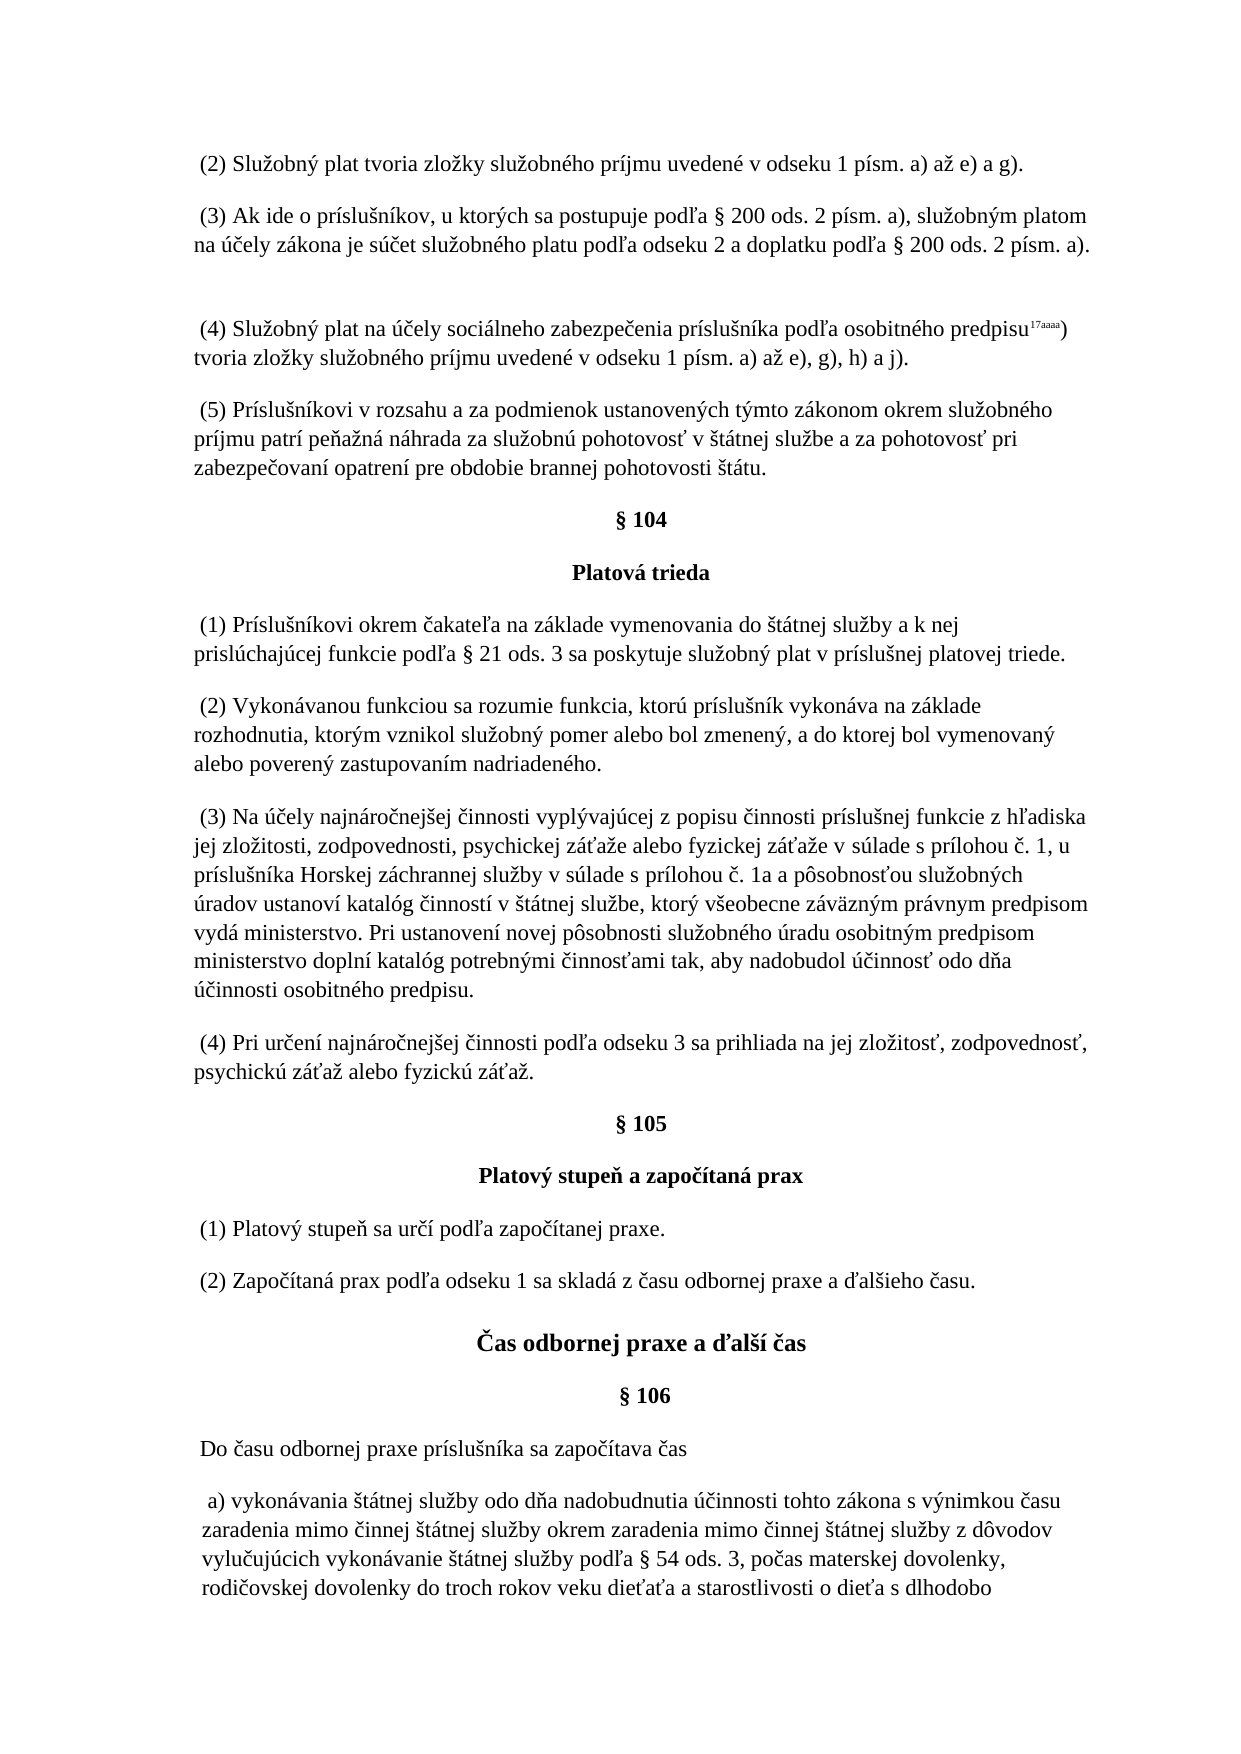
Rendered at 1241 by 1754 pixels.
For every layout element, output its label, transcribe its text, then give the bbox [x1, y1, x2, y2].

text (5) Príslušníkovi v rozsahu a za podmienok ustanovených týmto zákonom okrem služobného príjmu patrí peňažná náhrada za služobnú pohotovosť v štátnej službe a za pohotovosť pri zabezpečovaní opatrení pre obdobie brannej pohotovosti štátu. [194, 396, 1090, 480]
text (2) Služobný plat tvoria zložky služobného príjmu uvedené v odseku 1 písm. a) až e) a g). [194, 150, 1090, 176]
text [202, 1487, 1090, 1601]
text (3) Na účely najnáročnejšej činnosti vyplývajúcej z popisu činnosti príslušnej funkcie z hľadiska jej zložitosti, zodpovednosti, psychickej záťaže alebo fyzickej záťaže v súlade s prílohou č. 1, u príslušníka Horskej záchrannej služby v súlade s prílohou č. 1a a pôsobnosťou služobných úradov ustanoví katalóg činností v štátnej službe, ktorý všeobecne záväzným právnym predpisom vydá ministerstvo. Pri ustanovení novej pôsobnosti služobného úradu osobitným predpisom ministerstvo doplní katalóg potrebnými činnosťami tak, aby nadobudol účinnosť odo dňa účinnosti osobitného predpisu. [194, 803, 1090, 1003]
text (3) Ak ide o príslušníkov, u ktorých sa postupuje podľa § 200 ods. 2 písm. a), služobným platom na účely zákona je súčet služobného platu podľa odseku 2 a doplatku podľa § 200 ods. 2 písm. a). [194, 202, 1090, 288]
text (1) Príslušníkovi okrem čakateľa na základe vymenovania do štátnej služby a k nej prislúchajúcej funkcie podľa § 21 ods. 3 sa poskytuje služobný plat v príslušnej platovej triede. [194, 611, 1090, 666]
text Čas odbornej praxe a ďalší čas [186, 1328, 1090, 1356]
text § 104 [186, 506, 1090, 533]
text Do času odbornej praxe príslušníka sa započítava čas [194, 1435, 1090, 1461]
text § 105 [186, 1110, 1090, 1137]
text Platová trieda [186, 559, 1090, 585]
text (1) Platový stupeň sa určí podľa započítanej praxe. [194, 1215, 1090, 1241]
text § 106 [194, 1383, 1090, 1409]
text (2) Vykonávanou funkciou sa rozumie funkcia, ktorú príslušník vykonáva na základe rozhodnutia, ktorým vznikol služobný pomer alebo bol zmenený, a do ktorej bol vymenovaný alebo poverený zastupovaním nadriadeného. [194, 692, 1090, 777]
text (2) Započítaná prax podľa odseku 1 sa skladá z času odbornej praxe a ďalšieho času. [194, 1267, 1090, 1294]
text (4) Pri určení najnáročnejšej činnosti podľa odseku 3 sa prihliada na jej zložitosť, zodpovednosť, psychickú záťaž alebo fyzickú záťaž. [194, 1029, 1090, 1084]
text Platový stupeň a započítaná prax [186, 1163, 1090, 1189]
text (4) Služobný plat na účely sociálneho zabezpečenia príslušníka podľa osobitného predpisu17aaaa) tvoria zložky služobného príjmu uvedené v odseku 1 písm. a) až e), g), h) a j). [194, 314, 1090, 370]
